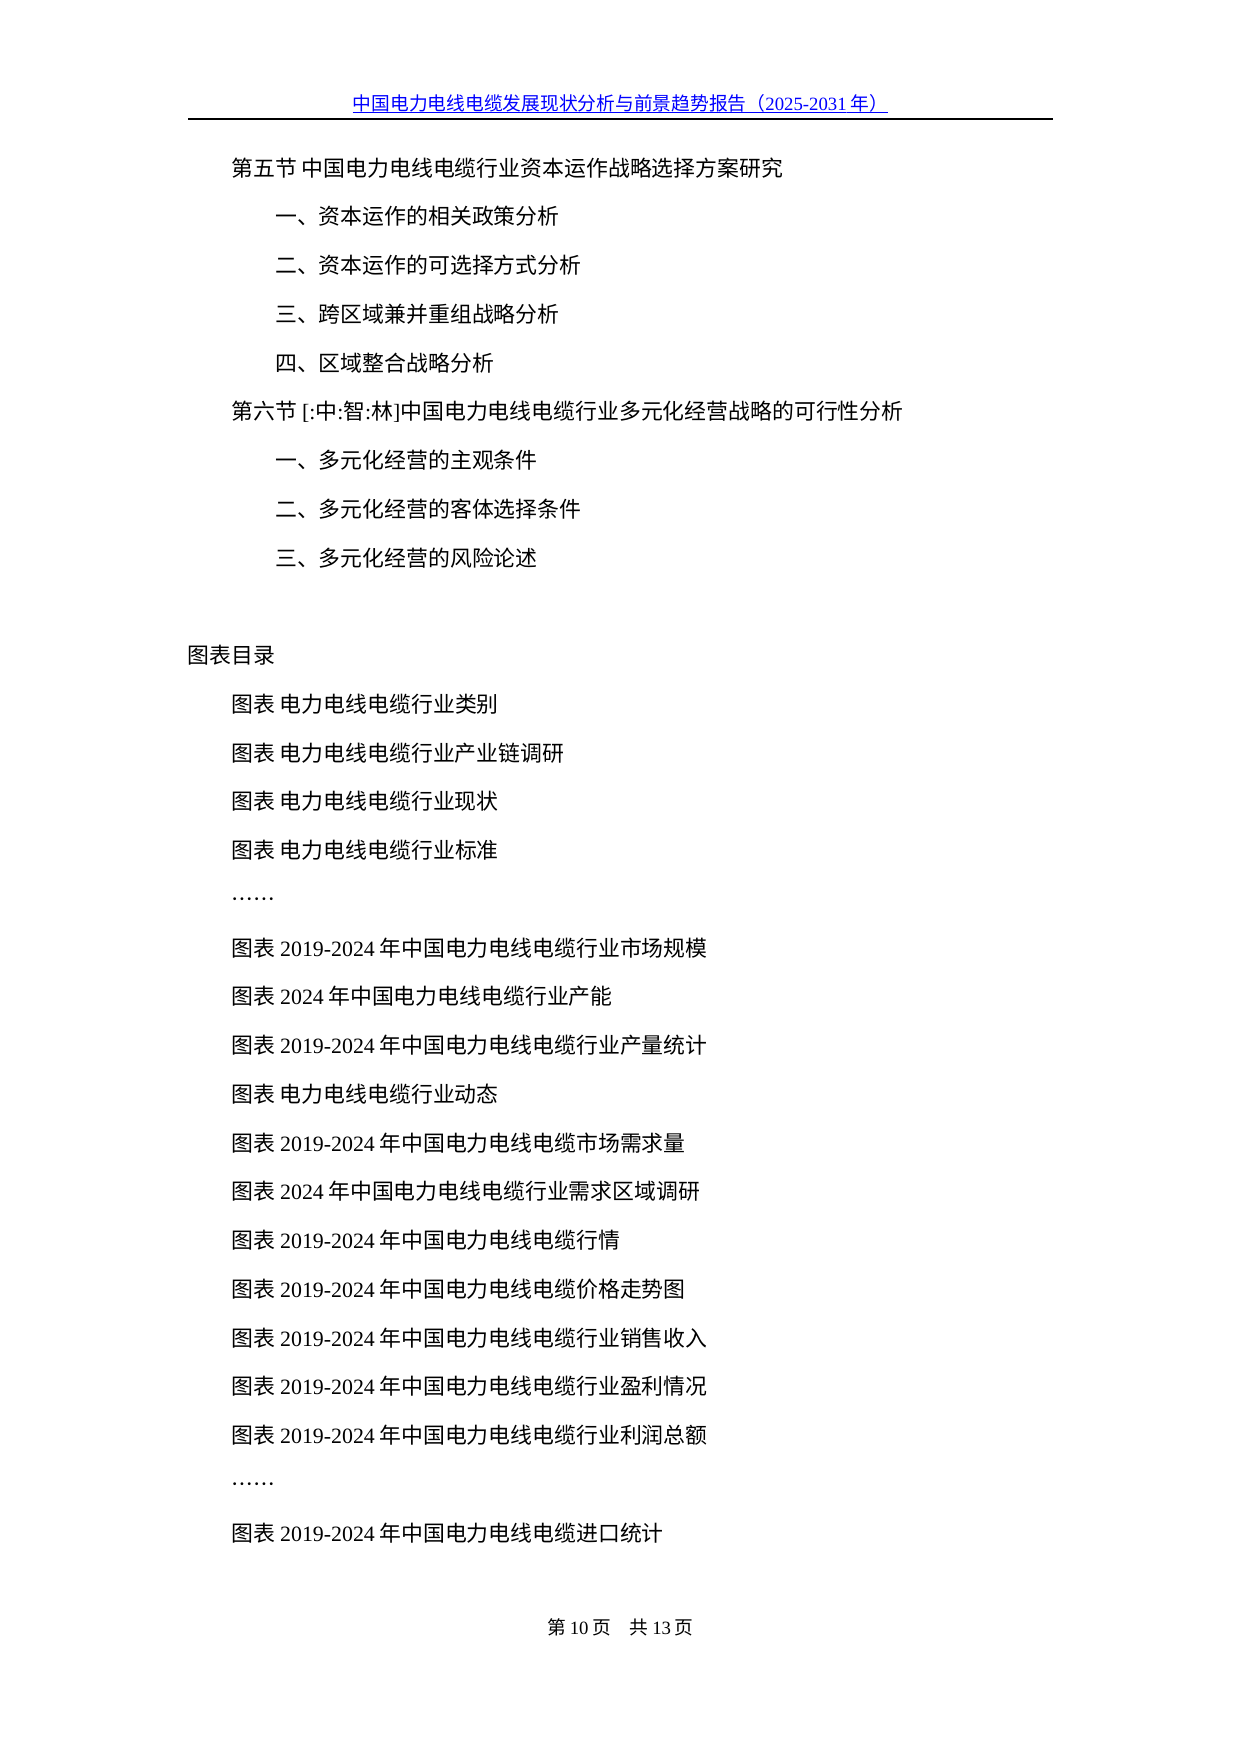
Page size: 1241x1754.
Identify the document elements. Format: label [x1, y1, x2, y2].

text [187, 150, 1053, 1548]
